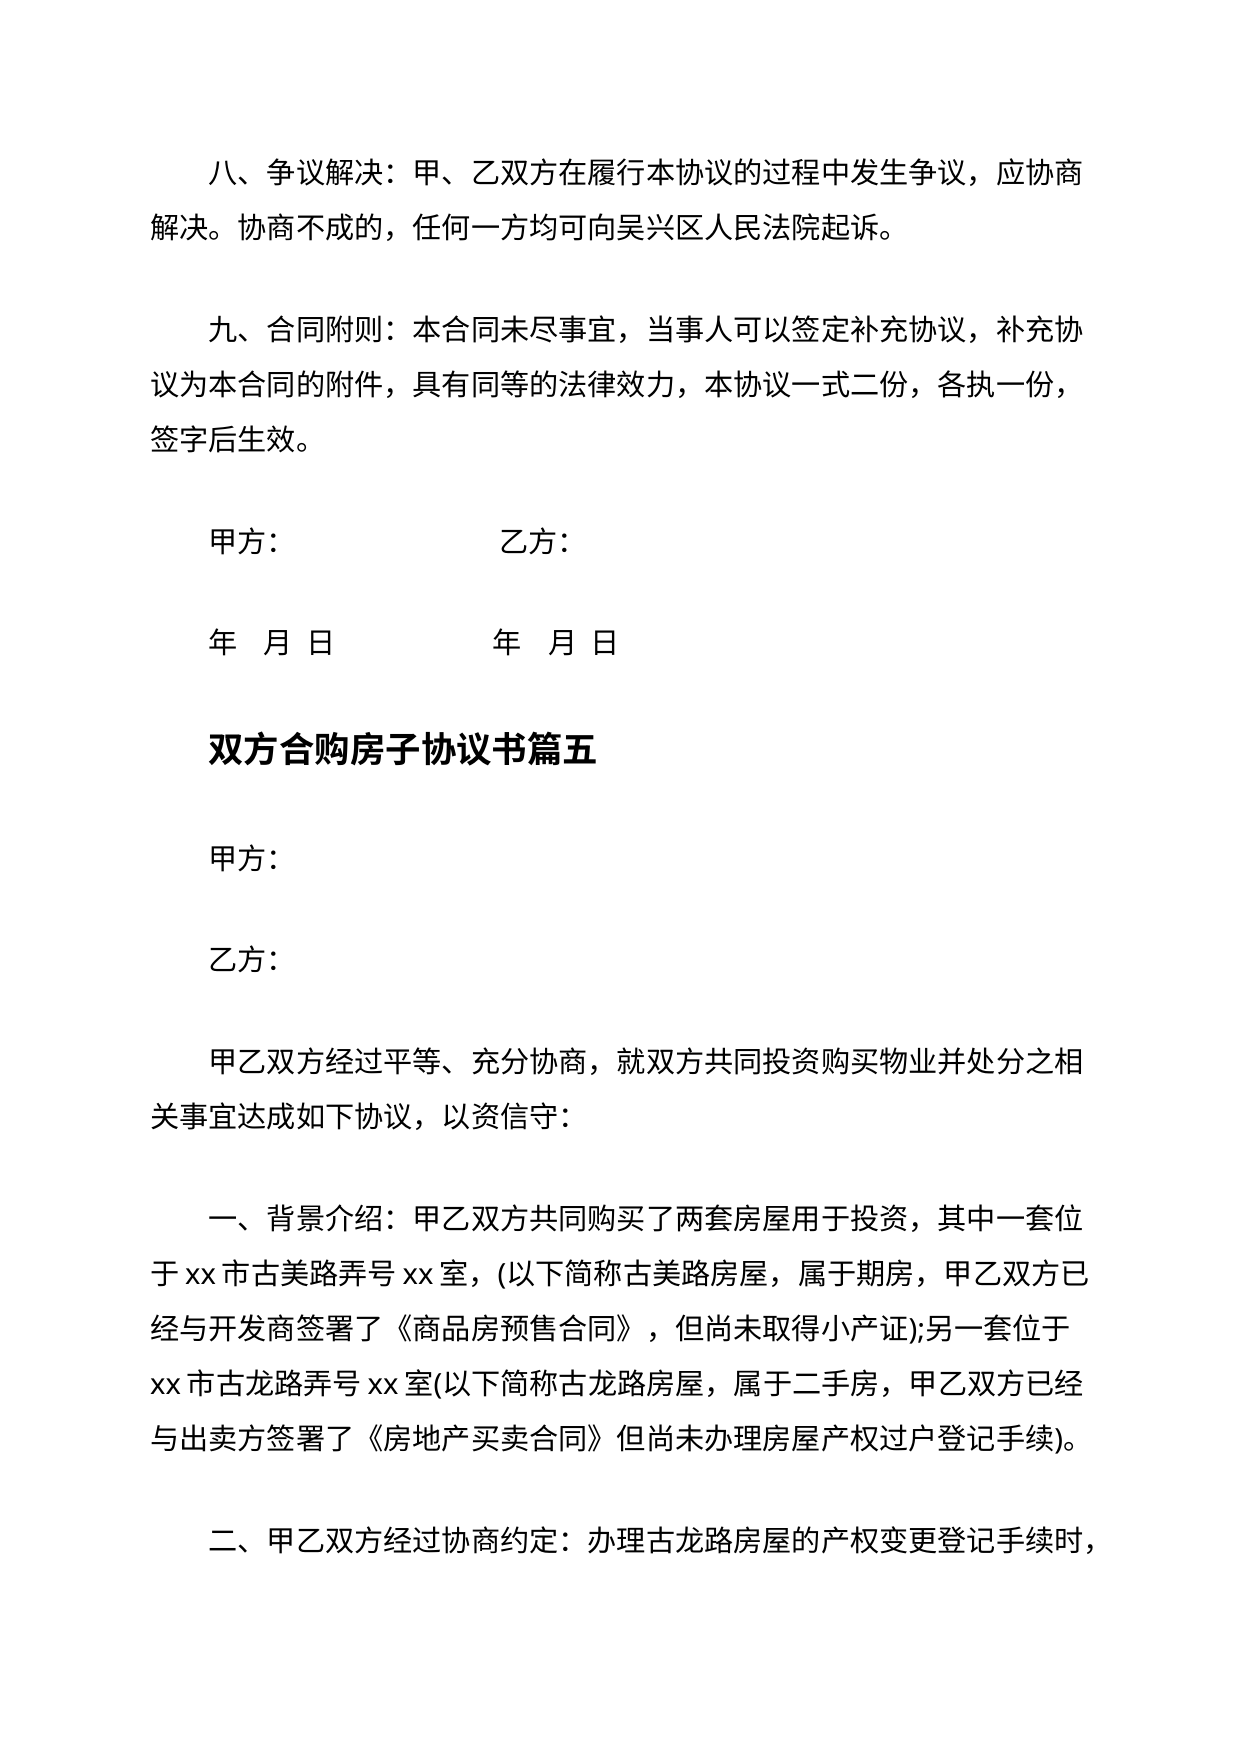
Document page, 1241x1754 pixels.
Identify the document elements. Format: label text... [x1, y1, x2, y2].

text 甲方： [150, 835, 1090, 877]
text 八、争议解决：甲、乙双方在履行本协议的过程中发生争议，应协商解决。协商不成的，任何一方均可向吴兴区人民法院起诉。 [150, 150, 1090, 247]
text 乙方： [150, 937, 1090, 979]
text 双方合购房子协议书篇五 [150, 722, 1090, 773]
text 年 月 日 年 月 日 [150, 620, 1090, 662]
text 九、合同附则：本合同未尽事宜，当事人可以签定补充协议，补充协议为本合同的附件，具有同等的法律效力，本协议一式二份，各执一份，签字后生效。 [150, 307, 1090, 459]
text 一、背景介绍：甲乙双方共同购买了两套房屋用于投资，其中一套位于xx市古美路弄号xx室，(以下简称古美路房屋，属于期房，甲乙双方已经与开发商签署了《商品房预售合同》，但尚未取得小产证);另一套位于xx市古龙路弄号xx室(以下简称古龙路房屋，属于二手房，甲乙双方已经与出卖方签署了《房地产买卖合同》但尚未办理房屋产权过户登记手续)。 [150, 1195, 1090, 1458]
text 甲方： 乙方： [150, 518, 1090, 561]
text 甲乙双方经过平等、充分协商，就双方共同投资购买物业并处分之相关事宜达成如下协议，以资信守： [150, 1039, 1090, 1136]
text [150, 1517, 1090, 1559]
